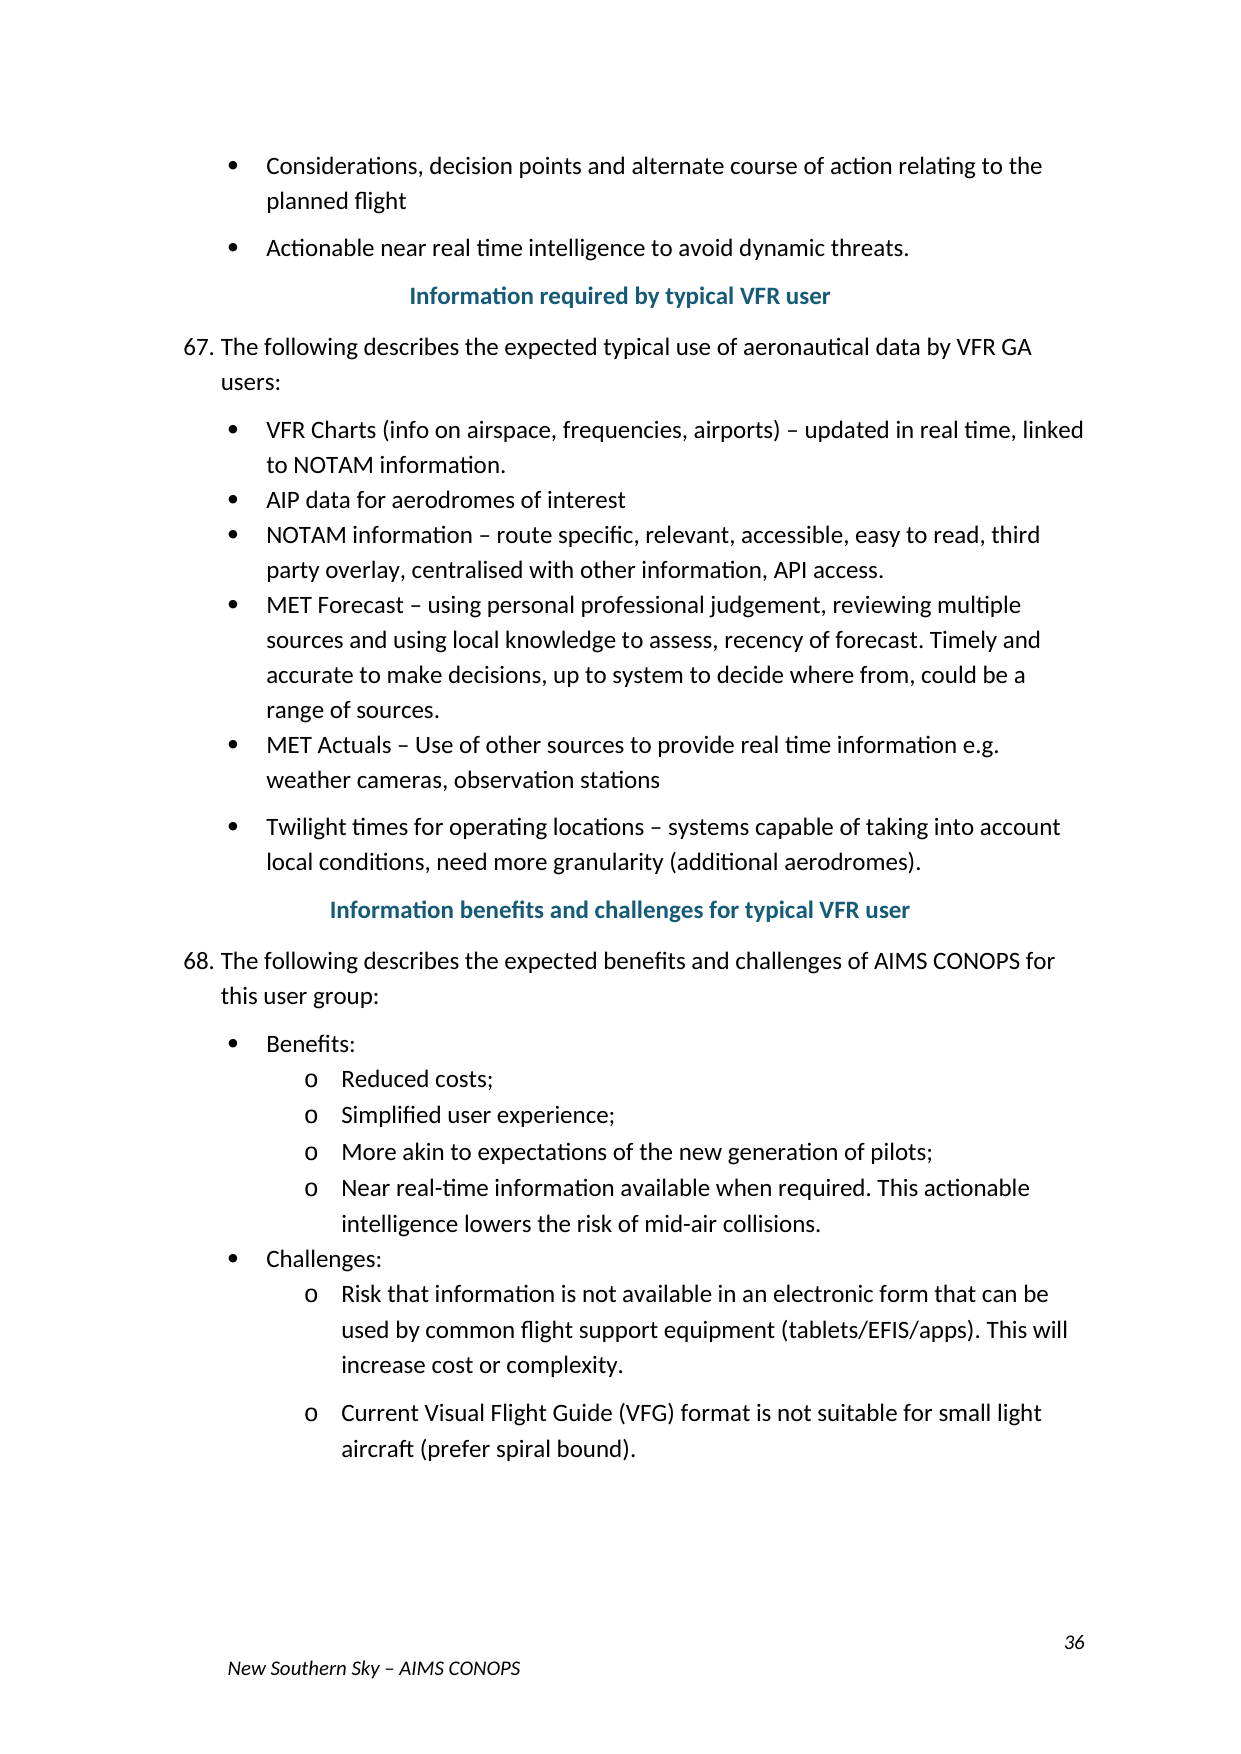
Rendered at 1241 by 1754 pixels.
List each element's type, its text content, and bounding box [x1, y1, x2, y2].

list MET Actuals – Use of other sources to provide real time information e.g. weather cameras, observation stations [228, 729, 1087, 794]
list Simplified user experience; [303, 1099, 1087, 1131]
subtitle Information benefits and challenges for typical VFR user [153, 894, 1087, 924]
list Challenges: [228, 1243, 1087, 1274]
list Benefits: [228, 1028, 1087, 1058]
list VFR Charts (info on airspace, frequencies, airports) – updated in real time, linked to NOTAM information. [228, 414, 1087, 479]
subtitle Information required by typical VFR user [153, 280, 1087, 311]
list Near real-time information available when required. This actionable intelligence lowers the risk of mid-air collisions. [303, 1172, 1087, 1239]
list Actionable near real time intelligence to avoid dynamic threats. [228, 232, 1087, 263]
list Risk that information is not available in an electronic form that can be used by common flight support equipment (tablets/EFIS/apps). This will increase cost or complexity. [303, 1278, 1087, 1380]
list The following describes the expected benefits and challenges of AIMS CONOPS for this user group: [183, 945, 1087, 1011]
list NOTAM information – route specific, relevant, accessible, easy to read, third party overlay, centralised with other information, API access. [228, 519, 1087, 584]
list Twilight times for operating locations – systems capable of taking into account local conditions, need more granularity (additional aerodromes). [228, 811, 1087, 877]
list Reduced costs; [303, 1063, 1087, 1094]
list Considerations, decision points and alternate course of action relating to the planned flight [228, 150, 1087, 216]
list The following describes the expected typical use of aeronautical data by VFR GA users: [183, 331, 1087, 397]
list More akin to expectations of the new generation of pilots; [303, 1136, 1087, 1167]
list MET Forecast – using personal professional judgement, reviewing multiple sources and using local knowledge to assess, recency of forecast. Timely and accurate to make decisions, up to system to decide where from, could be a range of sources. [228, 589, 1087, 724]
list AIP data for aerodromes of interest [228, 484, 1087, 514]
list Current Visual Flight Guide (VFG) format is not suitable for small light aircraft (prefer spiral bound). [303, 1397, 1087, 1464]
